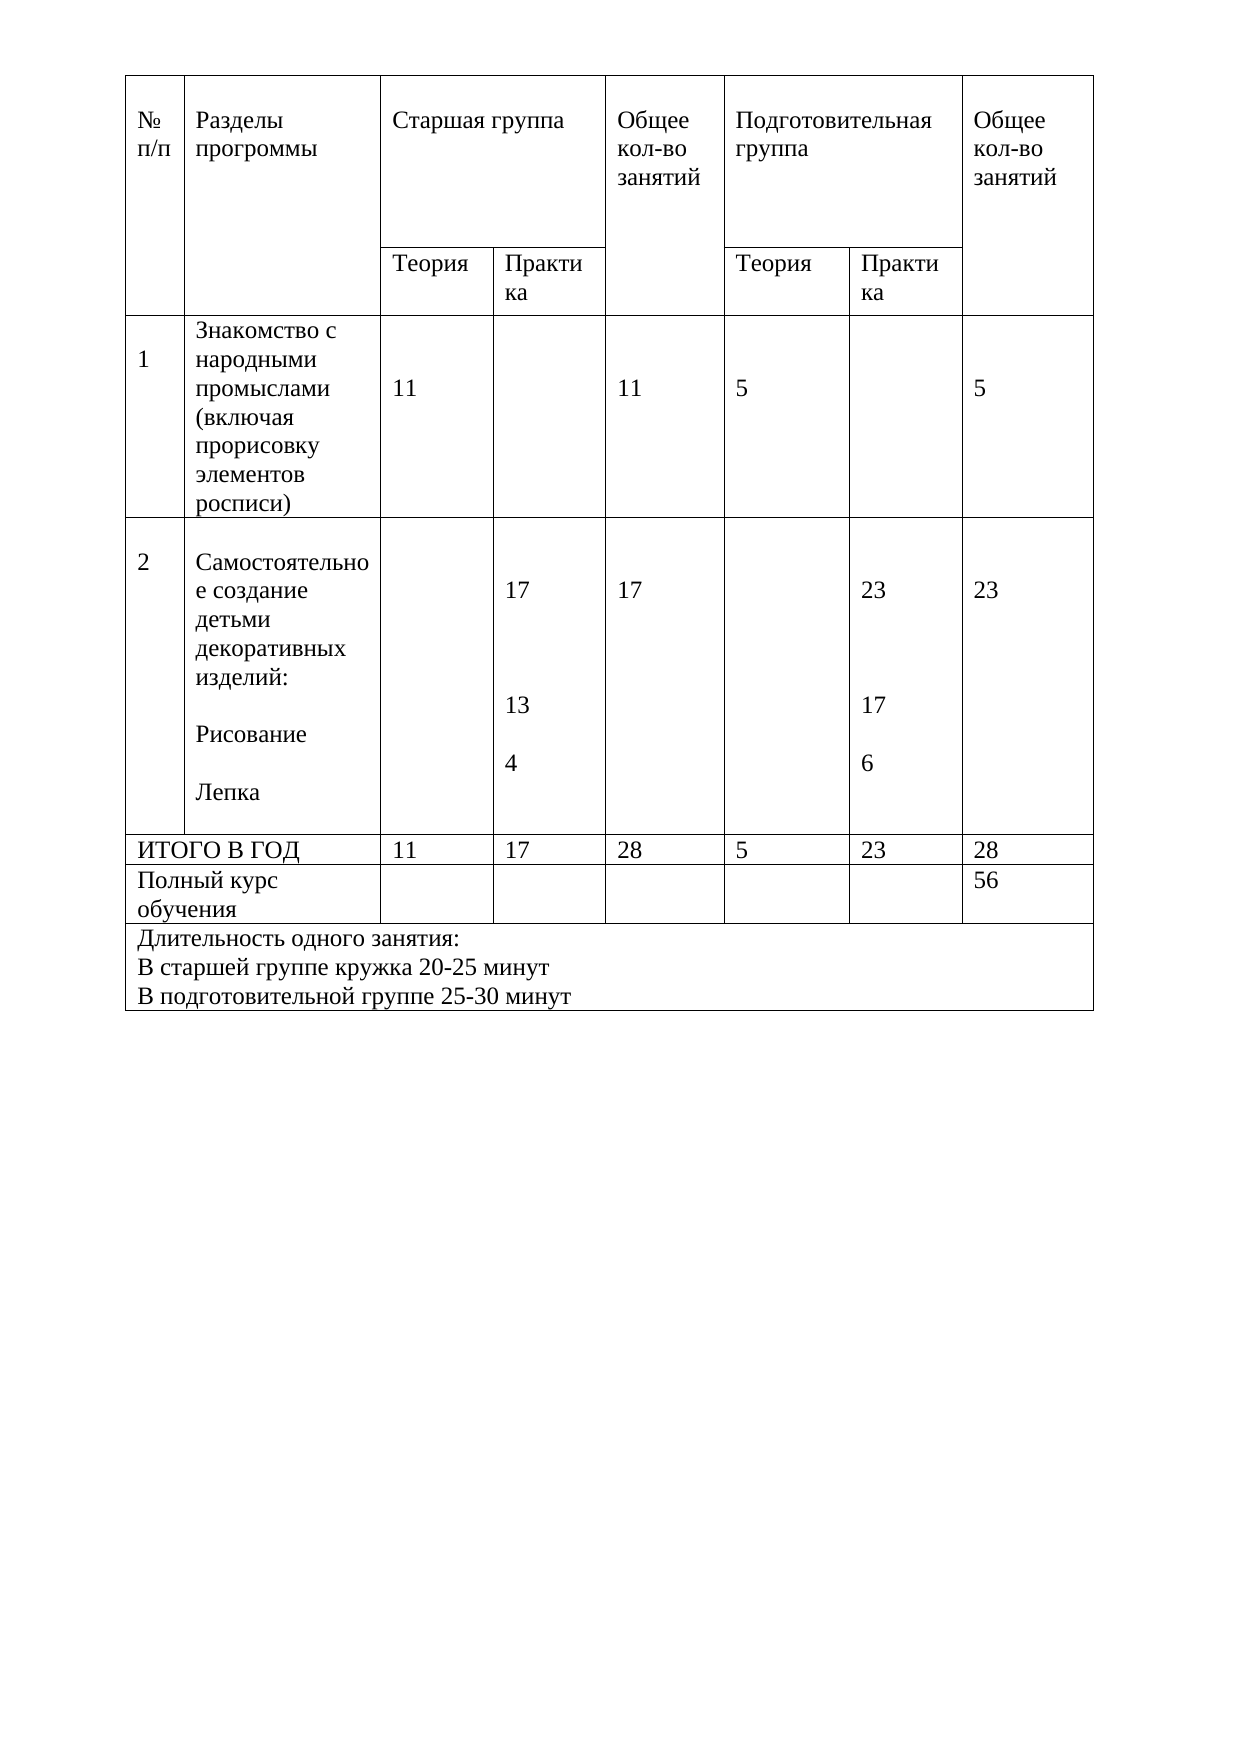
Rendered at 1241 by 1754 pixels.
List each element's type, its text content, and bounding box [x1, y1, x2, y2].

table_cell [725, 865, 849, 922]
table_cell 28 [963, 835, 1093, 864]
table_cell Практи ка [850, 248, 962, 314]
table_cell 17 [494, 835, 605, 864]
table_cell Самостоятельное создание детьми декоративных изделий: Рисование Лепка [185, 518, 380, 834]
table_cell 17 [606, 518, 724, 834]
table_header Старшая группа [381, 76, 605, 247]
table_cell Длительность одного занятия: В старшей группе кружка 20-25 минут В подготовительной группе 25-30 минут [126, 924, 1093, 1010]
table_cell 56 [963, 865, 1093, 922]
table_header № п/п [126, 76, 184, 314]
table_header Разделы прогроммы [185, 76, 380, 314]
table_cell 11 [606, 316, 724, 517]
table_cell [381, 518, 493, 834]
table_cell Теория [725, 248, 849, 314]
table_cell [850, 865, 962, 922]
table_cell 2 [126, 518, 184, 834]
table_cell Полный курс обучения [126, 865, 380, 922]
table_cell 5 [963, 316, 1093, 517]
table_cell [494, 316, 605, 517]
table_header Общее кол-во занятий [963, 76, 1093, 314]
table_cell 23 [963, 518, 1093, 834]
table_cell [850, 316, 962, 517]
table_cell 5 [725, 316, 849, 517]
table_header Общее кол-во занятий [606, 76, 724, 314]
table_cell 5 [725, 835, 849, 864]
table_cell 17 13 4 [494, 518, 605, 834]
table_header Подготовительная группа [725, 76, 962, 247]
table_cell 11 [381, 835, 493, 864]
table_cell Теория [381, 248, 493, 314]
table_cell 11 [381, 316, 493, 517]
table_cell 28 [606, 835, 724, 864]
table_cell Практи ка [494, 248, 605, 314]
table_cell 1 [126, 316, 184, 517]
table_cell ИТОГО В ГОД [126, 835, 380, 864]
table_cell [606, 865, 724, 922]
table_cell 23 [850, 835, 962, 864]
table_cell [494, 865, 605, 922]
table_cell 23 17 6 [850, 518, 962, 834]
table_cell Знакомство с народными промыслами (включая прорисовку элементов росписи) [185, 316, 380, 517]
table_cell [725, 518, 849, 834]
table_cell [381, 865, 493, 922]
